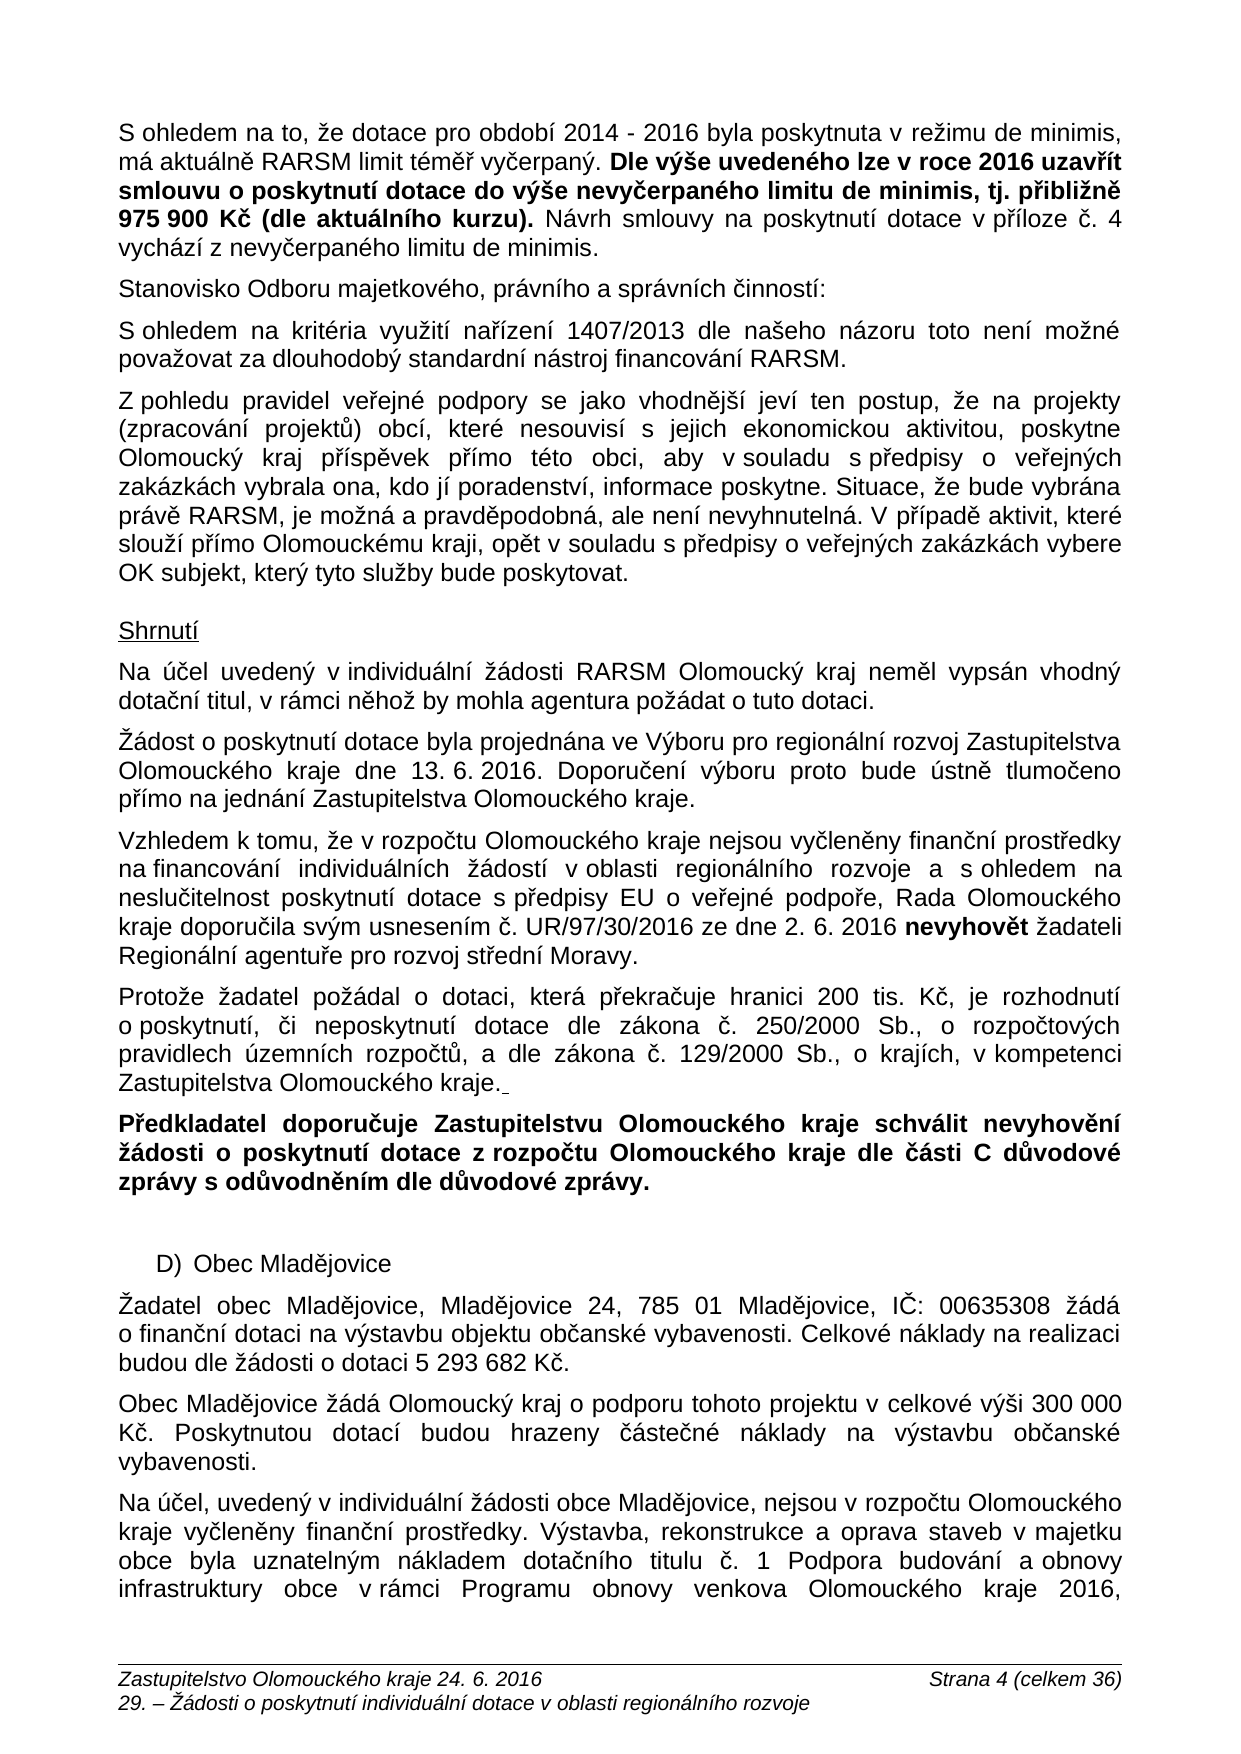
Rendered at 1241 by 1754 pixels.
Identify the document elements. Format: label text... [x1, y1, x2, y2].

text S ohledem na to, že dotace pro období 2014 - 2016 byla poskytnuta v režimu de minimis, má aktuálně RARSM limit téměř vyčerpaný. Dle výše uvedeného lze v roce 2016 uzavřít smlouvu o poskytnutí dotace do výše nevyčerpaného limitu de minimis, tj. přibližně 975 900 Kč (dle aktuálního kurzu). Návrh smlouvy na poskytnutí dotace v příloze č. 4 vychází z nevyčerpaného limitu de minimis. [118, 118, 1122, 262]
text Na účel uvedený v individuální žádosti RARSM Olomoucký kraj neměl vypsán vhodný dotační titul, v rámci něhož by mohla agentura požádat o tuto dotaci. [118, 657, 1122, 714]
text Protože žadatel požádal o dotaci, která překračuje hranici 200 tis. Kč, je rozhodnutí o poskytnutí, či neposkytnutí dotace dle zákona č. 250/2000 Sb., o rozpočtových pravidlech územních rozpočtů, a dle zákona č. 129/2000 Sb., o krajích, v kompetenci Zastupitelstva Olomouckého kraje. [118, 982, 1122, 1097]
text S ohledem na kritéria využití nařízení 1407/2013 dle našeho názoru toto není možné považovat za dlouhodobý standardní nástroj financování RARSM. [118, 316, 1122, 373]
text Shrnutí [118, 616, 1122, 644]
text Z pohledu pravidel veřejné podpory se jako vhodnější jeví ten postup, že na projekty (zpracování projektů) obcí, které nesouvisí s jejich ekonomickou aktivitou, poskytne Olomoucký kraj příspěvek přímo této obci, aby v souladu s předpisy o veřejných zakázkách vybrala ona, kdo jí poradenství, informace poskytne. Situace, že bude vybrána právě RARSM, je možná a pravděpodobná, ale není nevyhnutelná. V případě aktivit, které slouží přímo Olomouckému kraji, opět v souladu s předpisy o veřejných zakázkách vybere OK subjekt, který tyto služby bude poskytovat. [118, 386, 1122, 587]
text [118, 1488, 1122, 1603]
text Předkladatel doporučuje Zastupitelstvu Olomouckého kraje schválit nevyhovění žádosti o poskytnutí dotace z rozpočtu Olomouckého kraje dle části C důvodové zprávy s odůvodněním dle důvodové zprávy. [118, 1109, 1122, 1196]
list Obec Mladějovice [156, 1249, 1122, 1278]
text Stanovisko Odboru majetkového, právního a správních činností: [118, 274, 1122, 303]
text Žadatel obec Mladějovice, Mladějovice 24, 785 01 Mladějovice, IČ: 00635308 žádá o finanční dotaci na výstavbu objektu občanské vybavenosti. Celkové náklady na realizaci budou dle žádosti o dotaci 5 293 682 Kč. [118, 1291, 1122, 1377]
text Vzhledem k tomu, že v rozpočtu Olomouckého kraje nejsou vyčleněny finanční prostředky na financování individuálních žádostí v oblasti regionálního rozvoje a s ohledem na neslučitelnost poskytnutí dotace s předpisy EU o veřejné podpoře, Rada Olomouckého kraje doporučila svým usnesením č. UR/97/30/2016 ze dne 2. 6. 2016 nevyhovět žadateli Regionální agentuře pro rozvoj střední Moravy. [118, 826, 1122, 969]
text Obec Mladějovice žádá Olomoucký kraj o podporu tohoto projektu v celkové výši 300 000 Kč. Poskytnutou dotací budou hrazeny částečné náklady na výstavbu občanské vybavenosti. [118, 1389, 1122, 1476]
text Žádost o poskytnutí dotace byla projednána ve Výboru pro regionální rozvoj Zastupitelstva Olomouckého kraje dne 13. 6. 2016. Doporučení výboru proto bude ústně tlumočeno přímo na jednání Zastupitelstva Olomouckého kraje. [118, 727, 1122, 813]
